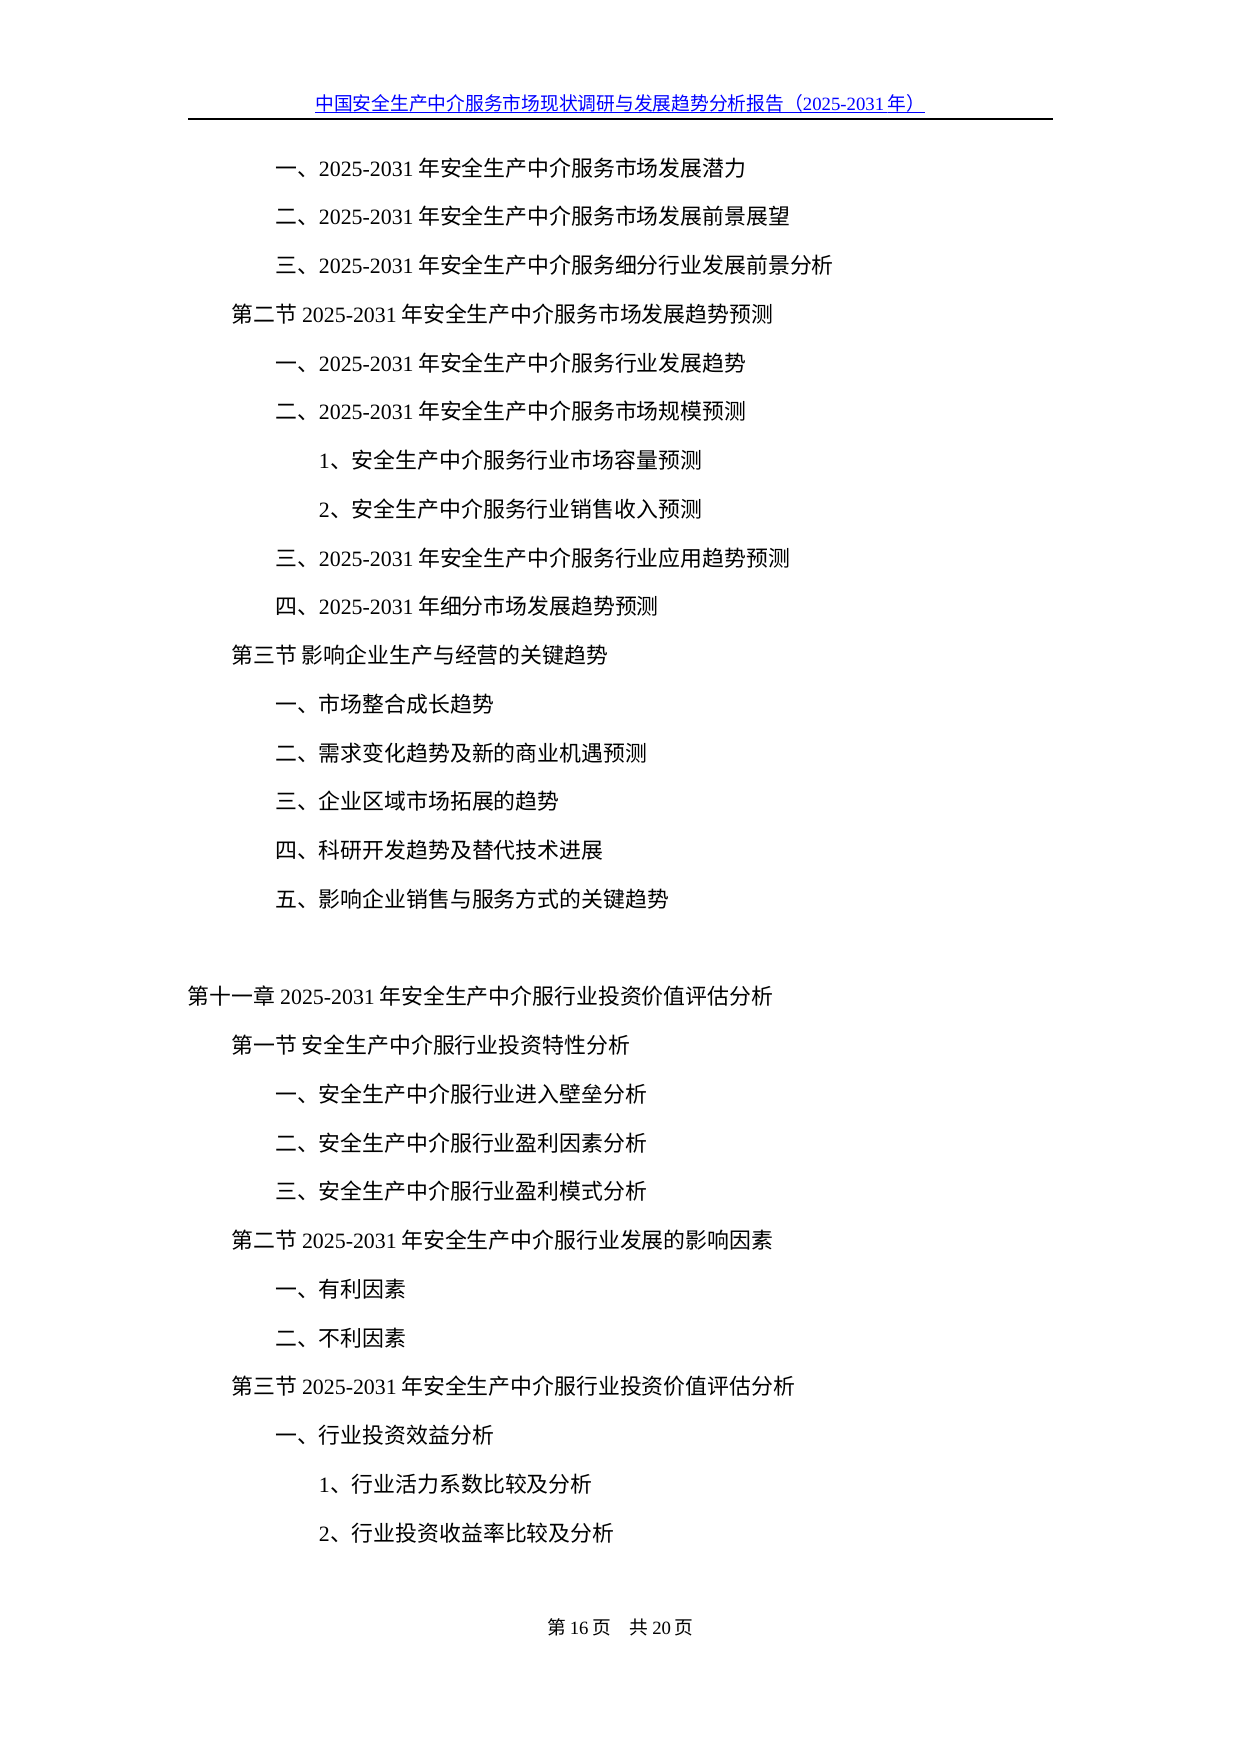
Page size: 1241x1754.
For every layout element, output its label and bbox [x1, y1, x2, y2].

text [187, 150, 1053, 1548]
